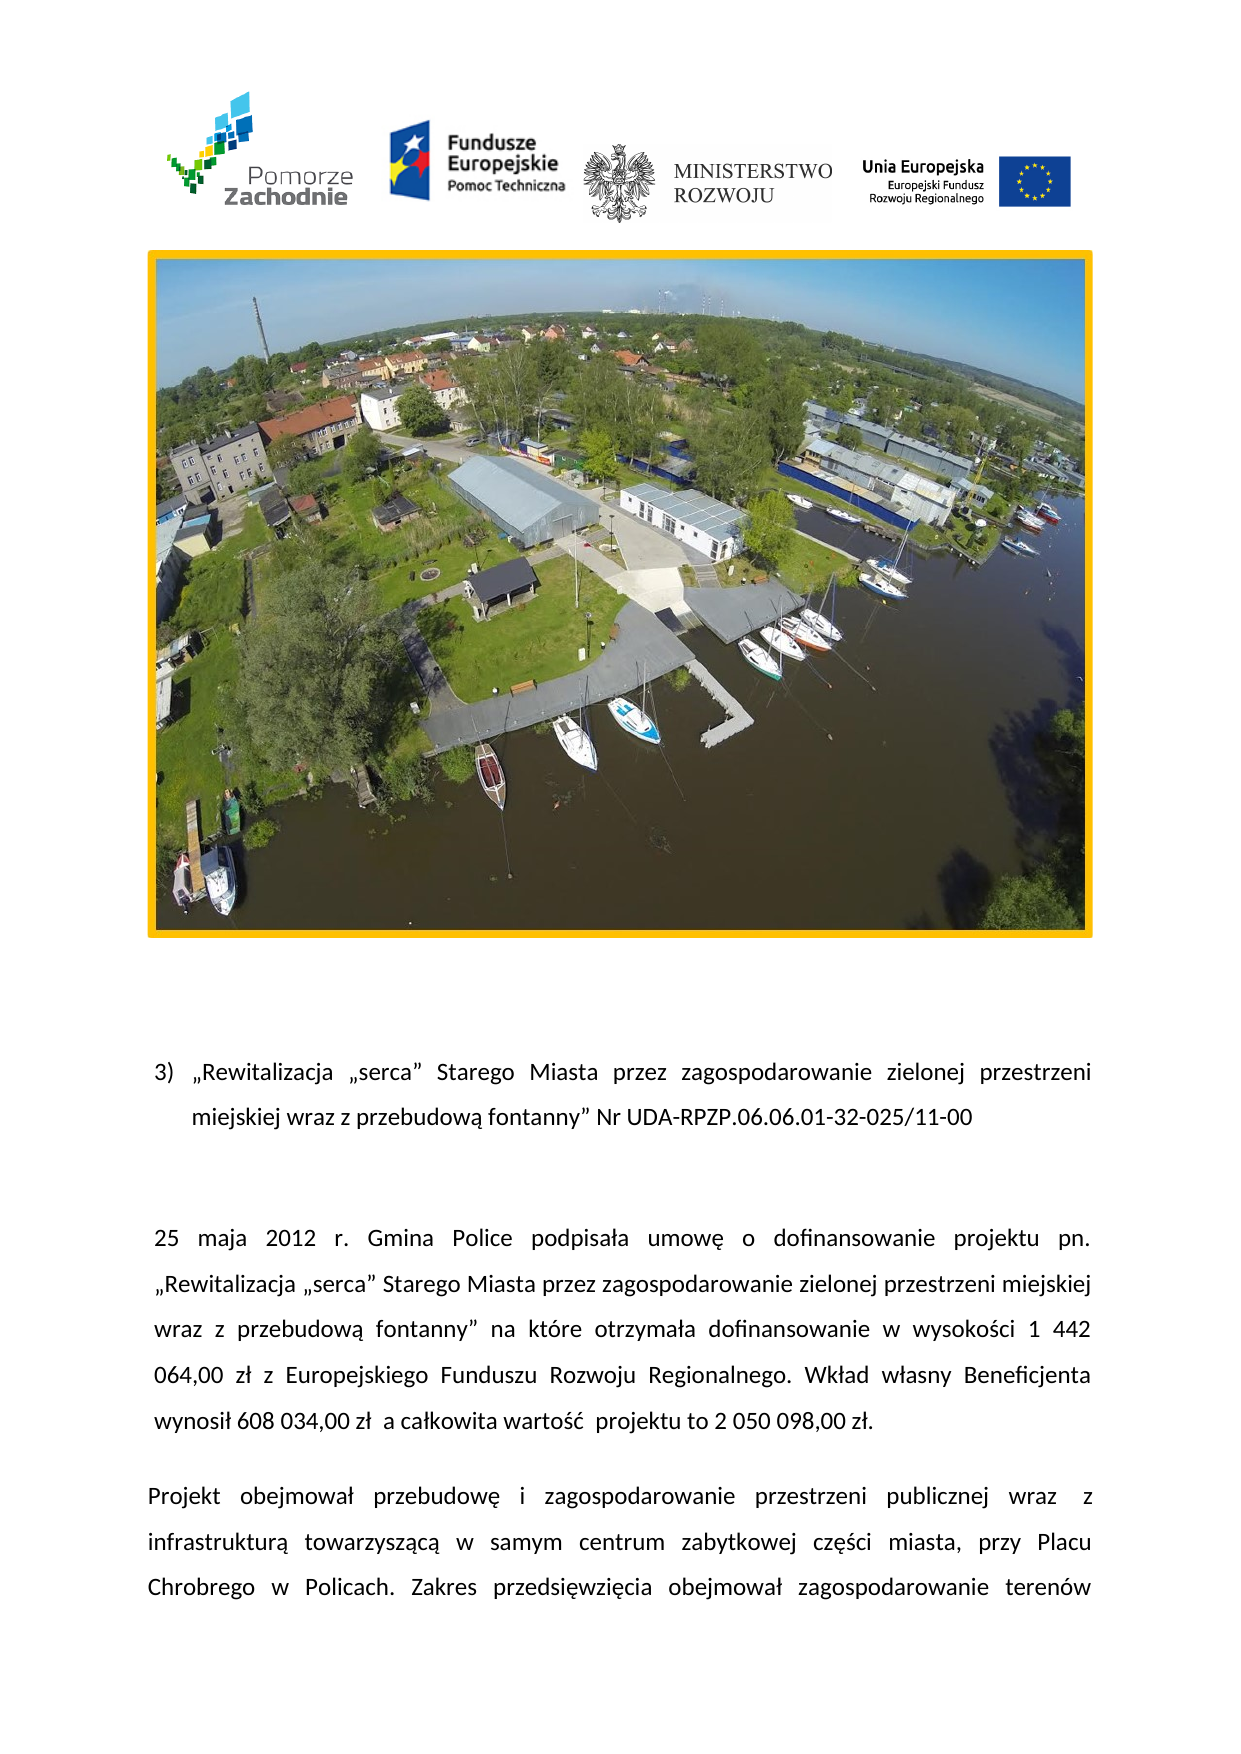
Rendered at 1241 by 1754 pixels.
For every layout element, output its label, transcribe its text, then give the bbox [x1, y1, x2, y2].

picture [847, 139, 1087, 223]
picture [147, 250, 1093, 938]
text 25 maja 2012 r. Gmina Police podpisała umowę o dofinansowanie projektu pn. „Rewitalizacja „serca” Starego Miasta przez zagospodarowanie zielonej przestrzeni miejskiej wraz z przebudową fontanny” na które otrzymała dofinansowanie w wysokości 1 442 064,00 zł z Europejskiego Funduszu Rozwoju Regionalnego. Wkład własny Beneficjenta wynosił 608 034,00 zł a całkowita wartość projektu to 2 050 098,00 zł. [154, 1176, 1093, 1436]
list „Rewitalizacja „serca” Starego Miasta przez zagospodarowanie zielonej przestrzeni miejskiej wraz z przebudową fontanny” Nr UDA-RPZP.06.06.01-32-025/11-00 [154, 1056, 1093, 1132]
picture [147, 73, 832, 223]
